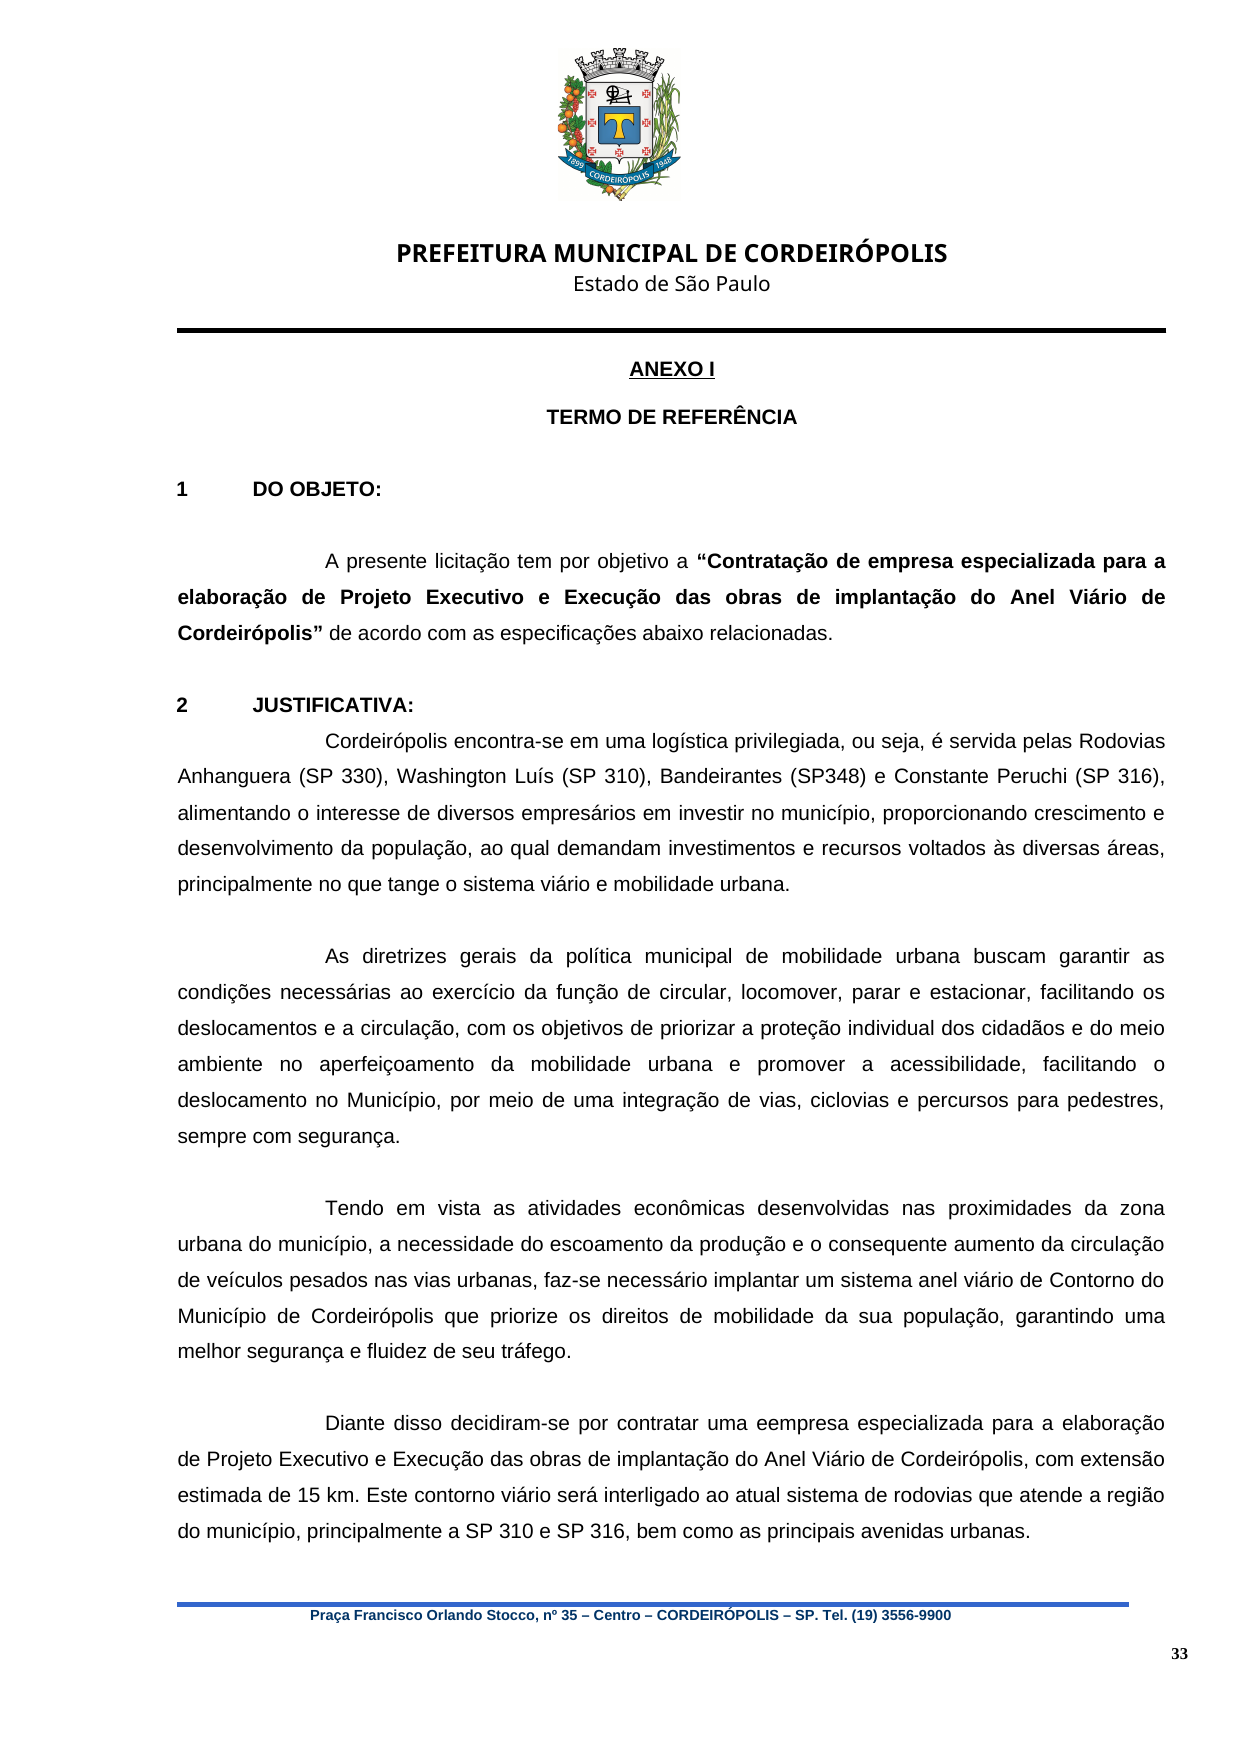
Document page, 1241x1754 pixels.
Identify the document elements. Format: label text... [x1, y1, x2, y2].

text Cordeirópolis encontra-se em uma logística privilegiada, ou seja, é servida pelas Rodovias Anhanguera (SP 330), Washington Luís (SP 310), Bandeirantes (SP348) e Constante Peruchi (SP 316), alimentando o interesse de diversos empresários em investir no município, proporcionando crescimento e desenvolvimento da população, ao qual demandam investimentos e recursos voltados às diversas áreas, principalmente no que tange o sistema viário e mobilidade urbana. [177, 728, 1166, 896]
text ANEXO I [177, 357, 1166, 381]
text A presente licitação tem por objetivo a “Contratação de empresa especializada para a elaboração de Projeto Executivo e Execução das obras de implantação do Anel Viário de Cordeirópolis” de acordo com as especificações abaixo relacionadas. [177, 549, 1167, 644]
picture [557, 48, 681, 201]
list DO OBJETO: [176, 477, 1167, 501]
text Tendo em vista as atividades econômicas desenvolvidas nas proximidades da zona urbana do município, a necessidade do escoamento da produção e o consequente aumento da circulação de veículos pesados nas vias urbanas, faz-se necessário implantar um sistema anel viário de Contorno do Município de Cordeirópolis que priorize os direitos de mobilidade da sua população, garantindo uma melhor segurança e fluidez de seu tráfego. [177, 1196, 1166, 1363]
list JUSTIFICATIVA: [176, 692, 1167, 716]
text TERMO DE REFERÊNCIA [177, 405, 1167, 429]
text Diante disso decidiram-se por contratar uma eempresa especializada para a elaboração de Projeto Executivo e Execução das obras de implantação do Anel Viário de Cordeirópolis, com extensão estimada de 15 km. Este contorno viário será interligado ao atual sistema de rodovias que atende a região do município, principalmente a SP 310 e SP 316, bem como as principais avenidas urbanas. [177, 1411, 1166, 1543]
text As diretrizes gerais da política municipal de mobilidade urbana buscam garantir as condições necessárias ao exercício da função de circular, locomover, parar e estacionar, facilitando os deslocamentos e a circulação, com os objetivos de priorizar a proteção individual dos cidadãos e do meio ambiente no aperfeiçoamento da mobilidade urbana e promover a acessibilidade, facilitando o deslocamento no Município, por meio de uma integração de vias, ciclovias e percursos para pedestres, sempre com segurança. [177, 944, 1166, 1148]
